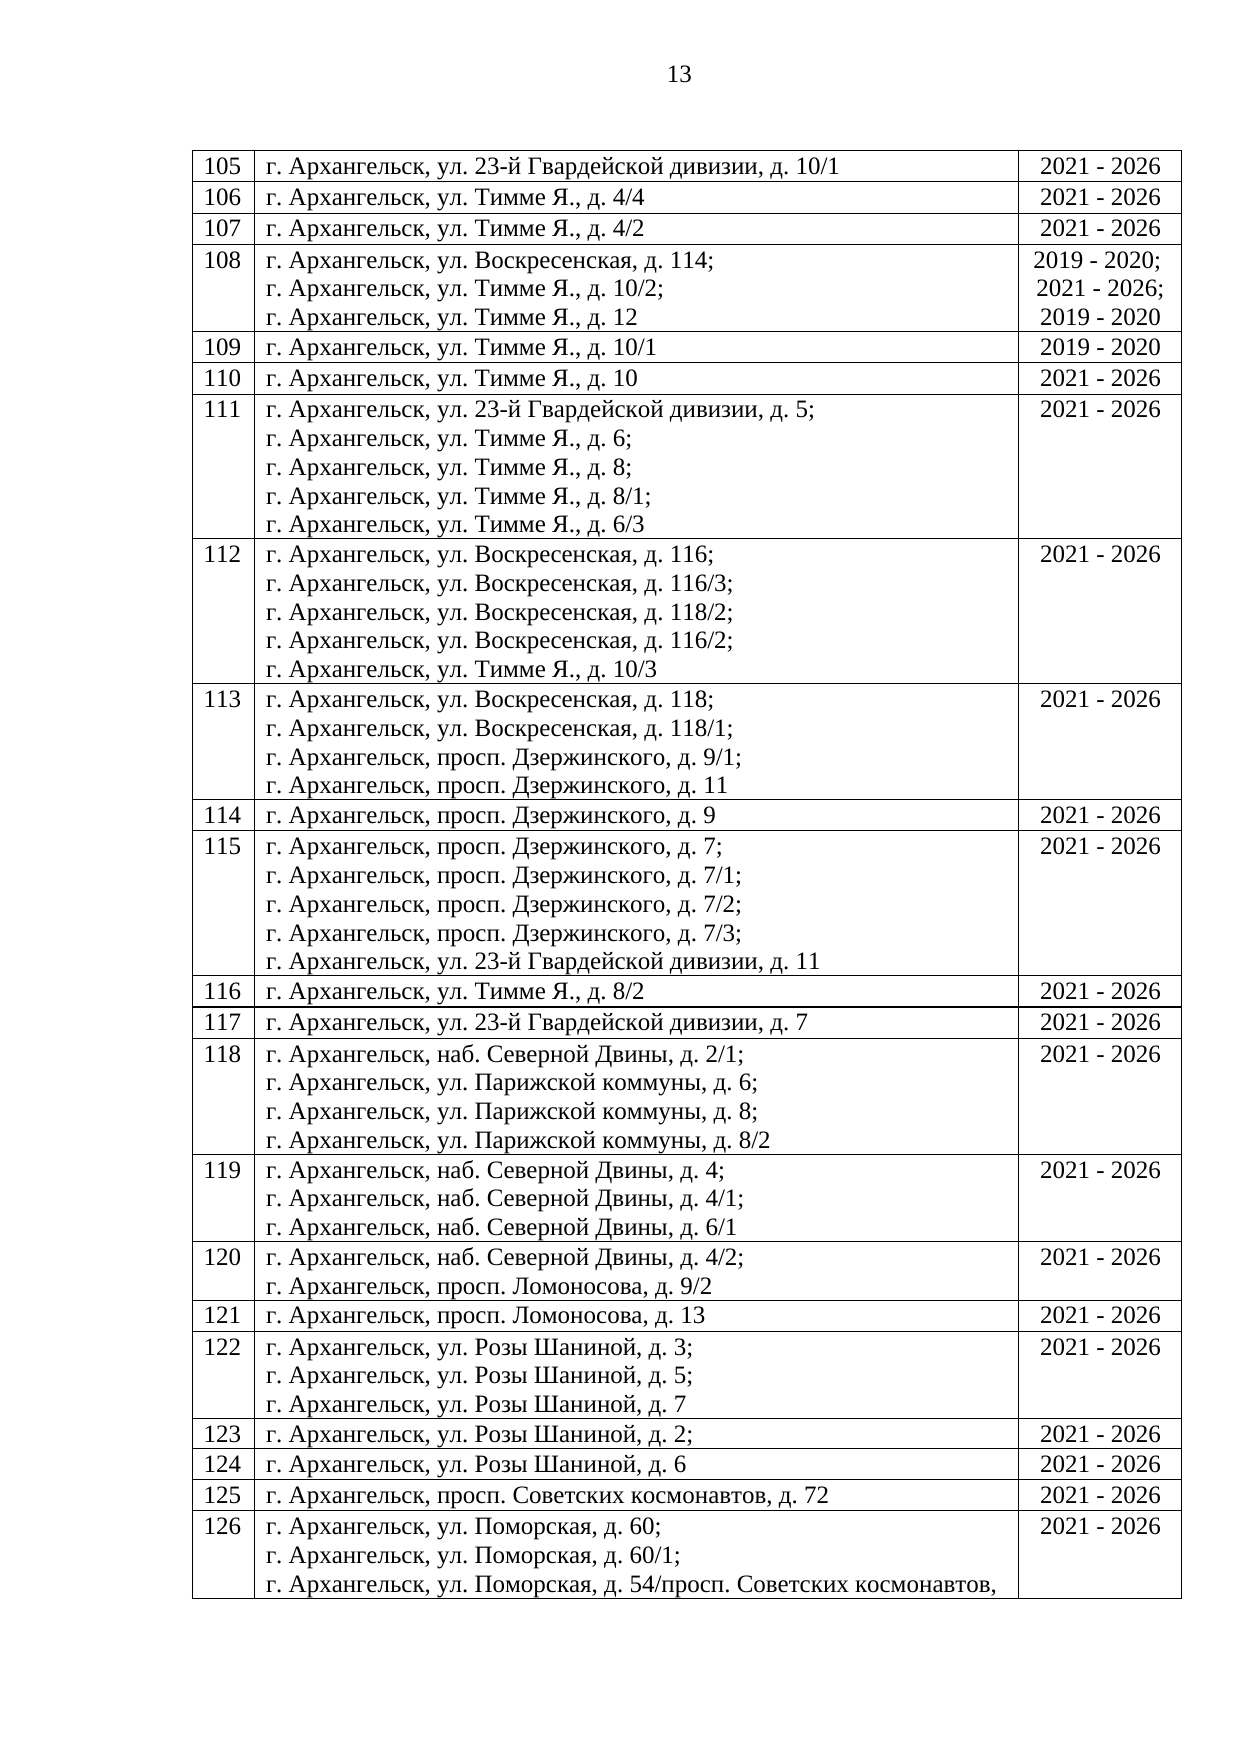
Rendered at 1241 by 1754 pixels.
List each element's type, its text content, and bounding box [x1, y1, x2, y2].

table_cell г. Архангельск, ул. Воскресенская, д. 118; г. Архангельск, ул. Воскресенская, д. 118/1; г. Архангельск, просп. Дзержинского, д. 9/1; г. Архангельск, просп. Дзержинского, д. 11 [255, 684, 1018, 799]
table_cell 125 [193, 1480, 254, 1510]
table_cell 2021 - 2026 [1019, 151, 1181, 181]
table_cell г. Архангельск, ул. Розы Шаниной, д. 2; [255, 1419, 1018, 1448]
table_cell г. Архангельск, ул. Тимме Я., д. 4/2 [255, 214, 1018, 244]
table_cell 2021 - 2026 [1019, 1511, 1181, 1598]
table_cell 122 [193, 1332, 254, 1418]
table_cell 123 [193, 1419, 254, 1448]
table_cell 2021 - 2026 [1019, 1155, 1181, 1241]
table_cell 2021 - 2026 [1019, 831, 1181, 975]
table_cell г. Архангельск, наб. Северной Двины, д. 4/2; г. Архангельск, просп. Ломоносова, д. 9/2 [255, 1242, 1018, 1299]
table_cell 118 [193, 1039, 254, 1154]
table_cell 115 [193, 831, 254, 975]
table_cell 120 [193, 1242, 254, 1299]
table_cell 116 [193, 976, 254, 1006]
table_cell 2021 - 2026 [1019, 1419, 1181, 1448]
table_cell г. Архангельск, ул. 23-й Гвардейской дивизии, д. 10/1 [255, 151, 1018, 181]
table_cell г. Архангельск, просп. Ломоносова, д. 13 [255, 1301, 1018, 1331]
table_cell 2019 - 2020 [1019, 332, 1181, 362]
table_cell 2021 - 2026 [1019, 684, 1181, 799]
table_cell 2021 - 2026 [1019, 976, 1181, 1006]
table_cell 106 [193, 182, 254, 212]
table_cell 2021 - 2026 [1019, 1449, 1181, 1479]
table_cell 114 [193, 800, 254, 830]
table_cell 2021 - 2026 [1019, 1008, 1181, 1038]
table_cell 2021 - 2026 [1019, 800, 1181, 830]
table_cell 2021 - 2026 [1019, 1332, 1181, 1418]
table_cell г. Архангельск, ул. Тимме Я., д. 10 [255, 363, 1018, 393]
table_cell 121 [193, 1301, 254, 1331]
table_cell г. Архангельск, просп. Советских космонавтов, д. 72 [255, 1480, 1018, 1510]
table_cell 113 [193, 684, 254, 799]
table_cell 119 [193, 1155, 254, 1241]
table_cell г. Архангельск, просп. Дзержинского, д. 9 [255, 800, 1018, 830]
table_cell г. Архангельск, просп. Дзержинского, д. 7; г. Архангельск, просп. Дзержинского, д. 7/1; г. Архангельск, просп. Дзержинского, д. 7/2; г. Архангельск, просп. Дзержинского, д. 7/3; г. Архангельск, ул. 23-й Гвардейской дивизии, д. 11 [255, 831, 1018, 975]
table_cell 2021 - 2026 [1019, 1242, 1181, 1299]
table_cell 105 [193, 151, 254, 181]
table_cell г. Архангельск, ул. Тимме Я., д. 4/4 [255, 182, 1018, 212]
table_cell г. Архангельск, ул. Розы Шаниной, д. 3; г. Архангельск, ул. Розы Шаниной, д. 5; г. Архангельск, ул. Розы Шаниной, д. 7 [255, 1332, 1018, 1418]
table_cell 2021 - 2026 [1019, 539, 1181, 683]
table_cell 111 [193, 395, 254, 538]
table_cell г. Архангельск, ул. 23-й Гвардейской дивизии, д. 5; г. Архангельск, ул. Тимме Я., д. 6; г. Архангельск, ул. Тимме Я., д. 8; г. Архангельск, ул. Тимме Я., д. 8/1; г. Архангельск, ул. Тимме Я., д. 6/3 [255, 395, 1018, 538]
table_cell 2021 - 2026 [1019, 182, 1181, 212]
table_cell 112 [193, 539, 254, 683]
table_cell г. Архангельск, ул. Тимме Я., д. 8/2 [255, 976, 1018, 1006]
table_cell 117 [193, 1008, 254, 1038]
table_cell 110 [193, 363, 254, 393]
table_cell г. Архангельск, ул. Воскресенская, д. 114; г. Архангельск, ул. Тимме Я., д. 10/2; г. Архангельск, ул. Тимме Я., д. 12 [255, 245, 1018, 331]
table_cell г. Архангельск, ул. 23-й Гвардейской дивизии, д. 7 [255, 1008, 1018, 1038]
table_cell г. Архангельск, наб. Северной Двины, д. 4; г. Архангельск, наб. Северной Двины, д. 4/1; г. Архангельск, наб. Северной Двины, д. 6/1 [255, 1155, 1018, 1241]
table_cell 2021 - 2026 [1019, 395, 1181, 538]
table_cell 2021 - 2026 [1019, 1301, 1181, 1331]
table_cell 126 [193, 1511, 254, 1598]
table_cell 107 [193, 214, 254, 244]
table_cell 2021 - 2026 [1019, 1039, 1181, 1154]
table_cell 124 [193, 1449, 254, 1479]
table_cell 108 [193, 245, 254, 331]
table_cell 2021 - 2026 [1019, 1480, 1181, 1510]
table_cell 2021 - 2026 [1019, 214, 1181, 244]
table_cell г. Архангельск, ул. Розы Шаниной, д. 6 [255, 1449, 1018, 1479]
table_cell 2019 - 2020; 2021 - 2026; 2019 - 2020 [1019, 245, 1181, 331]
table_cell г. Архангельск, наб. Северной Двины, д. 2/1; г. Архангельск, ул. Парижской коммуны, д. 6; г. Архангельск, ул. Парижской коммуны, д. 8; г. Архангельск, ул. Парижской коммуны, д. 8/2 [255, 1039, 1018, 1154]
table_cell 2021 - 2026 [1019, 363, 1181, 393]
table_cell 109 [193, 332, 254, 362]
table_cell г. Архангельск, ул. Воскресенская, д. 116; г. Архангельск, ул. Воскресенская, д. 116/3; г. Архангельск, ул. Воскресенская, д. 118/2; г. Архангельск, ул. Воскресенская, д. 116/2; г. Архангельск, ул. Тимме Я., д. 10/3 [255, 539, 1018, 683]
table_cell г. Архангельск, ул. Тимме Я., д. 10/1 [255, 332, 1018, 362]
